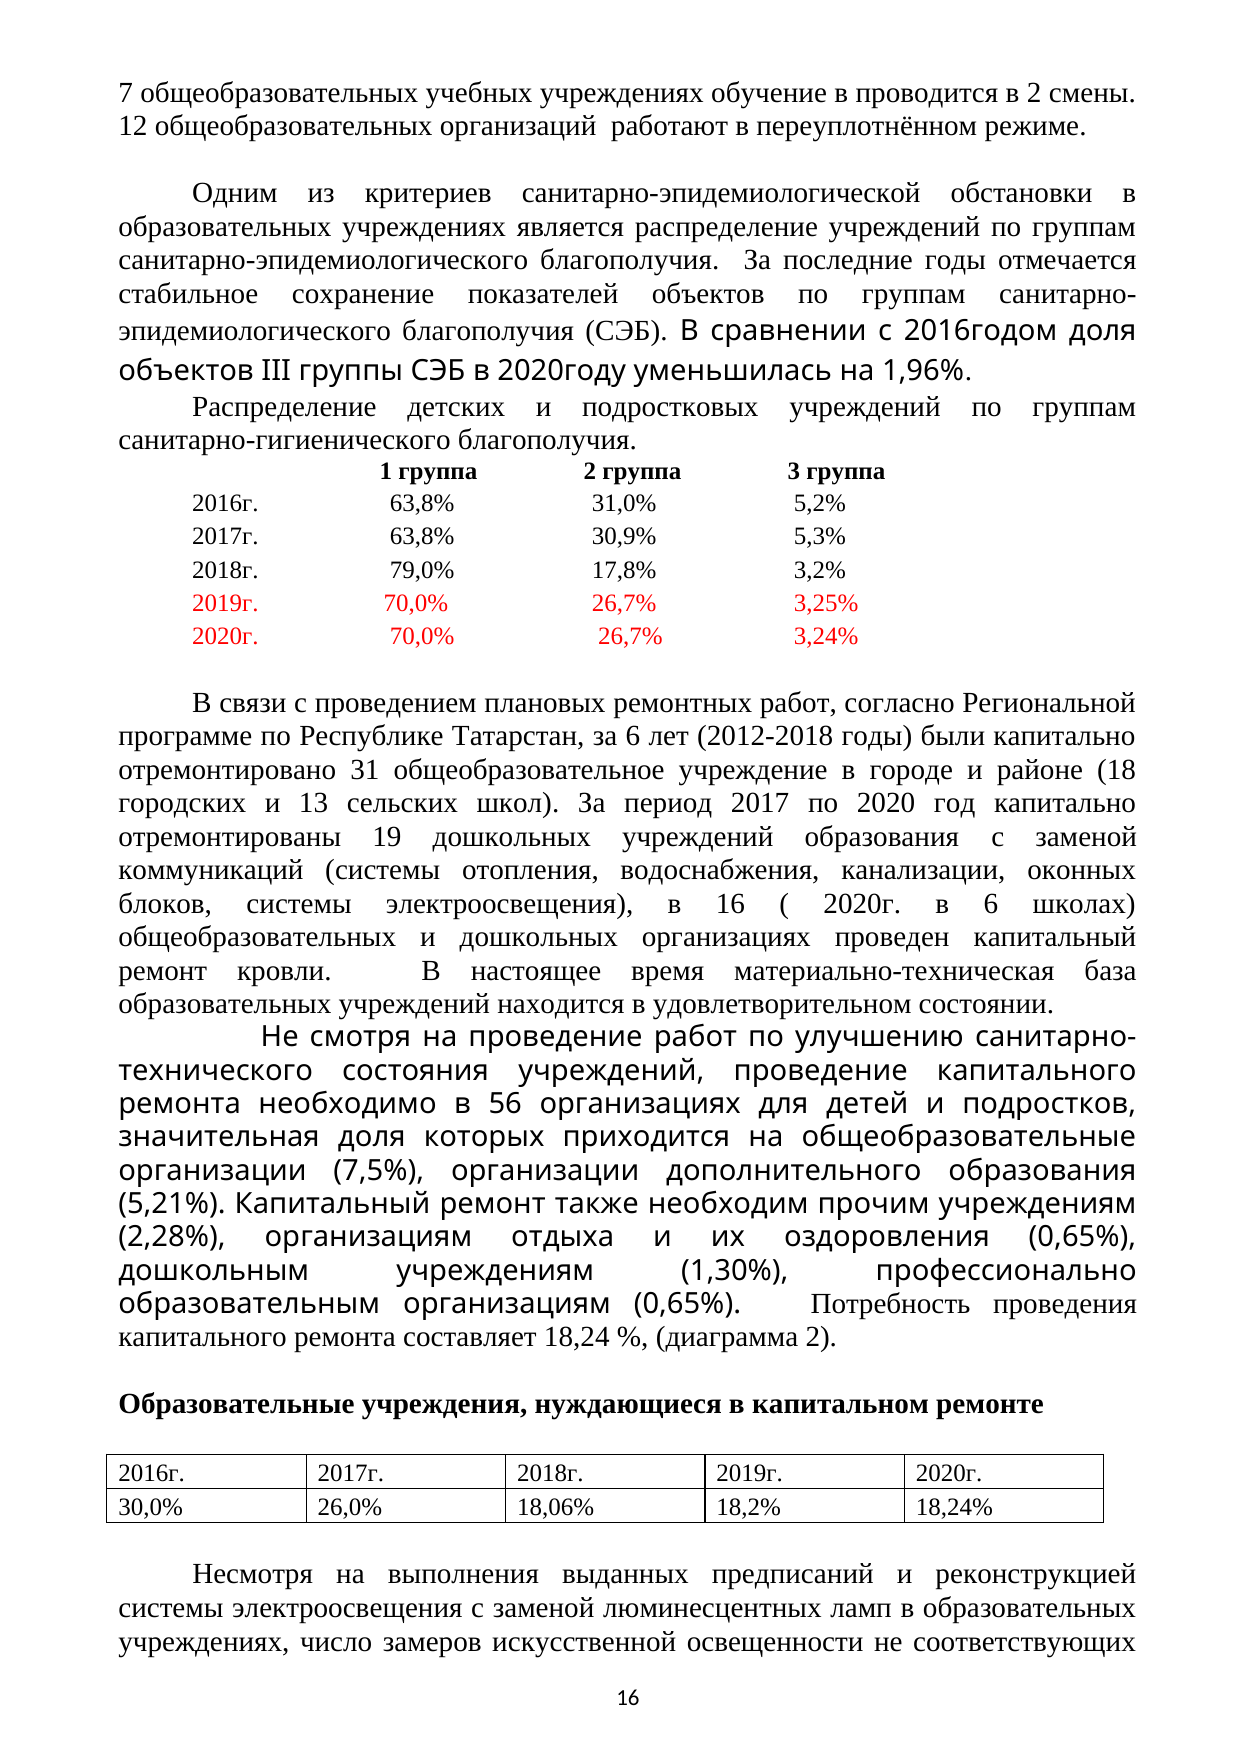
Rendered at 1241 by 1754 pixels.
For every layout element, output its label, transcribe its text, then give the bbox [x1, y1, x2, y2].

text Распределение детских и подростковых учреждений по группам санитарно-гигиенического благополучия. [118, 389, 1137, 456]
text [118, 75, 1137, 142]
table_cell 30,0% [107, 1489, 306, 1522]
text Не смотря на проведение работ по улучшению санитарно-технического состояния учреждений, проведение капитального ремонта необходимо в 56 организациях для детей и подростков, значительная доля которых приходится на общеобразовательные организации (7,5%), организации дополнительного образования (5,21%). Капитальный ремонт также необходим прочим учреждениям (2,28%), организациям отдыха и их оздоровления (0,65%), дошкольным учреждениям (1,30%), профессионально образовательным организациям (0,65%). Потребность проведения капитального ремонта составляет 18,24 %, (диаграмма 2). [118, 1020, 1137, 1353]
text 2018г. 79,0% 17,8% 3,2% [118, 551, 1137, 585]
text В связи с проведением плановых ремонтных работ, согласно Региональной программе по Республике Татарстан, за 6 лет (2012-2018 годы) были капитально отремонтировано 31 общеобразовательное учреждение в городе и районе (18 городских и 13 сельских школ). За период 2017 по 2020 год капитально отремонтированы 19 дошкольных учреждений образования с заменой коммуникаций (системы отопления, водоснабжения, канализации, оконных блоков, системы электроосвещения), в 16 ( 2020г. в 6 школах) общеобразовательных и дошкольных организациях проведен капитальный ремонт кровли. В настоящее время материально-техническая база образовательных учреждений находится в удовлетворительном состоянии. [118, 685, 1137, 1020]
table_cell 18,24% [905, 1489, 1103, 1522]
text 2016г. 63,8% 31,0% 5,2% [118, 485, 1137, 518]
table_header 2020г. [905, 1455, 1103, 1488]
table_cell 26,0% [307, 1489, 505, 1522]
text 2020г. 70,0% 26,7% 3,24% [118, 618, 1137, 651]
text Образовательные учреждения, нуждающиеся в капитальном ремонте [118, 1387, 1137, 1420]
text Одним из критериев санитарно-эпидемиологической обстановки в образовательных учреждениях является распределение учреждений по группам санитарно-эпидемиологического благополучия. За последние годы отмечается стабильное сохранение показателей объектов по группам санитарно- эпидемиологического благополучия (СЭБ). В сравнении с 2016годом доля объектов III группы СЭБ в 2020году уменьшилась на 1,96%. [118, 175, 1137, 389]
table_header 2019г. [706, 1455, 904, 1488]
text 1 группа 2 группа 3 группа [118, 456, 1137, 485]
table_cell 18,06% [506, 1489, 704, 1522]
table_header 2018г. [506, 1455, 704, 1488]
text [118, 1557, 1137, 1657]
table_header 2017г. [307, 1455, 505, 1488]
text 2019г. 70,0% 26,7% 3,25% [118, 585, 1137, 618]
text 2017г. 63,8% 30,9% 5,3% [118, 518, 1137, 551]
table_header 2016г. [107, 1455, 306, 1488]
table_cell 18,2% [706, 1489, 904, 1522]
